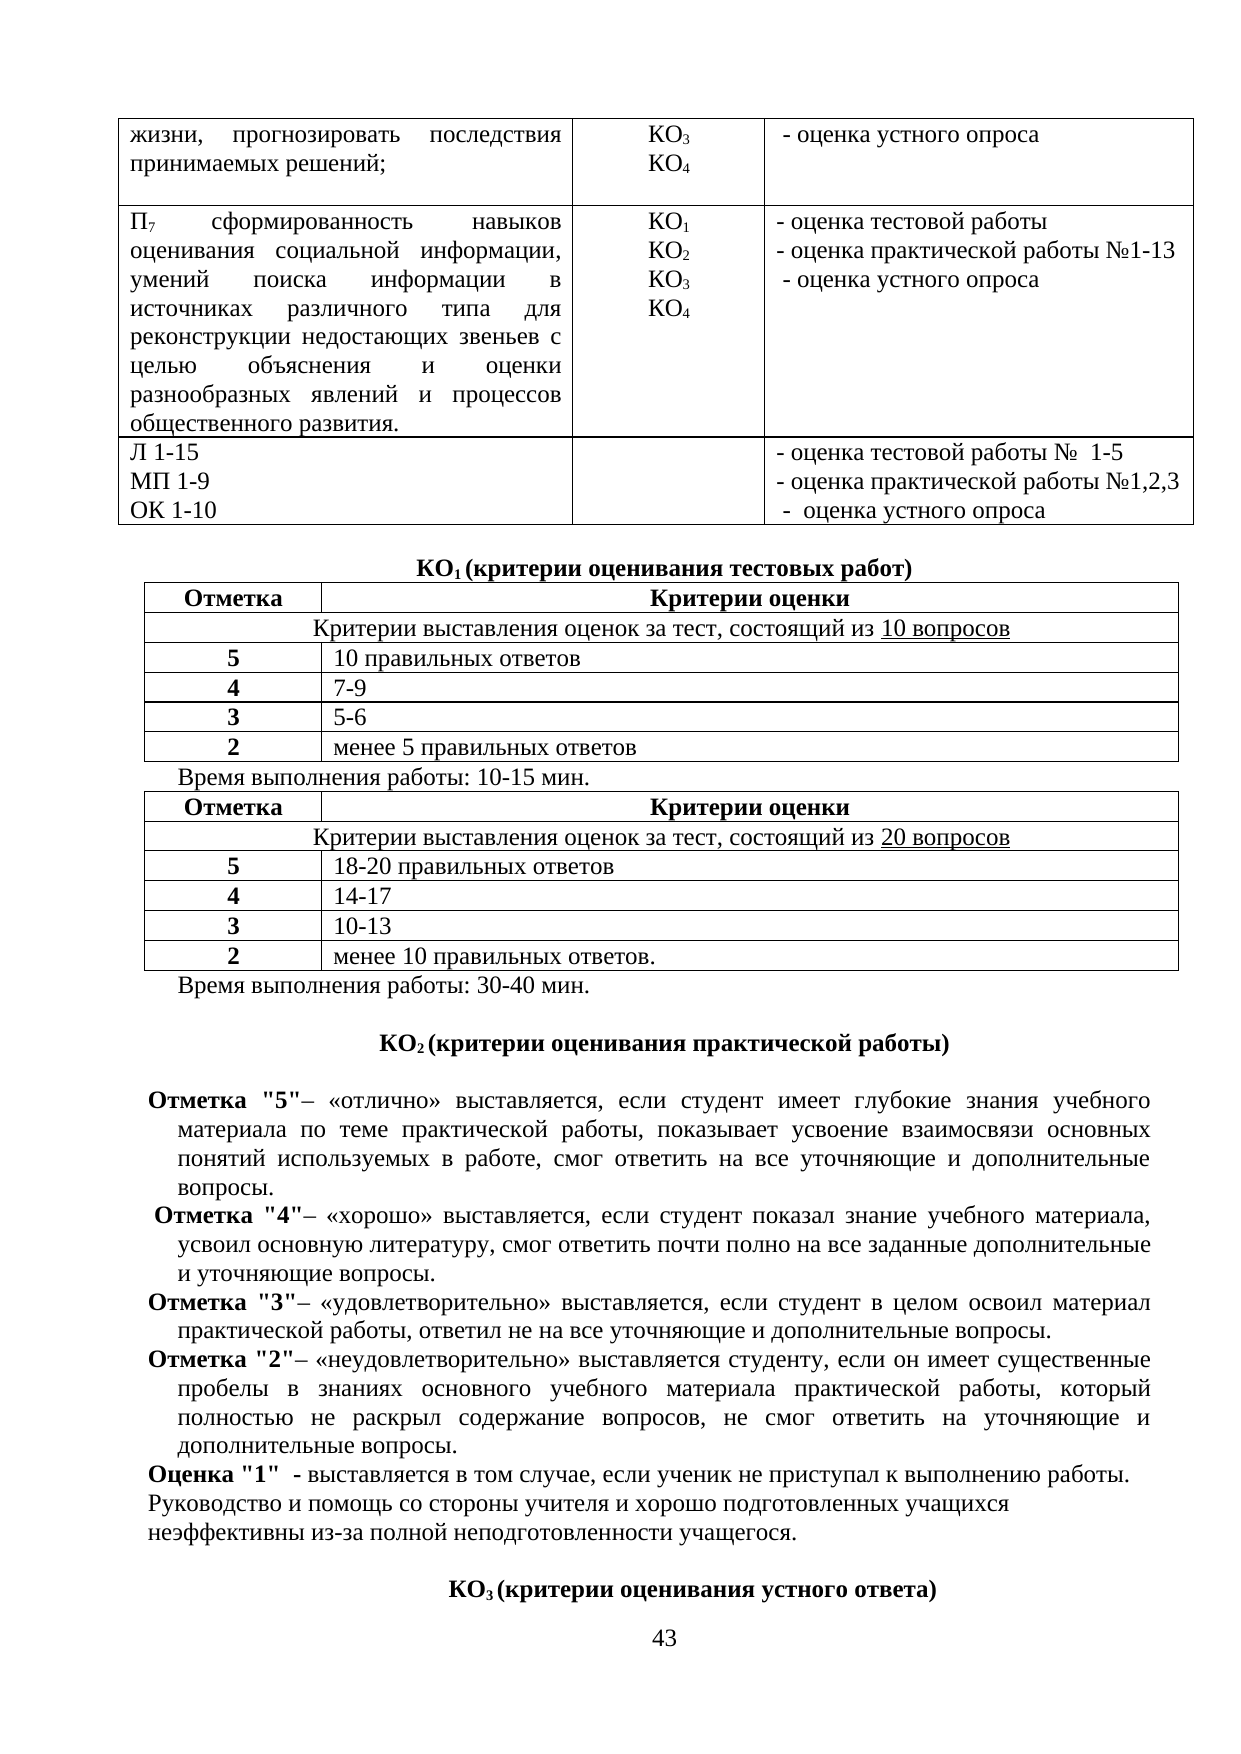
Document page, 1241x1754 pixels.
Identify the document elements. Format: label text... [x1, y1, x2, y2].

table_cell 4 [145, 673, 321, 701]
table_cell 14-17 [322, 881, 1178, 910]
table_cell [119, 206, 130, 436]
table_cell КО1 КО2 КО3 КО4 [573, 206, 764, 436]
table_header Критерии оценки [322, 583, 1178, 612]
table_cell 10-13 [322, 911, 1178, 940]
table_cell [765, 119, 1193, 205]
table_cell 2 [145, 941, 321, 969]
table_cell 2 [145, 732, 321, 761]
table_cell 10 правильных ответов [322, 643, 1178, 672]
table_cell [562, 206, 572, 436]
table_cell 5 [145, 643, 321, 672]
text Время выполнения работы: 30-40 мин. [177, 971, 1152, 999]
table_cell 5 [145, 851, 321, 880]
table_cell 5-6 [322, 703, 1178, 731]
text Отметка "2"– «неудовлетворительно» выставляется студенту, если он имеет существенные пробелы в знаниях основного учебного материала практической работы, который полностью не раскрыл содержание вопросов, не смог ответить на уточняющие и дополнительные вопросы. [148, 1344, 1152, 1459]
text Отметка "4"– «хорошо» выставляется, если студент показал знание учебного материала, усвоил основную литературу, смог ответить почти полно на все заданные дополнительные и уточняющие вопросы. [148, 1201, 1152, 1287]
text Отметка "5"– «отлично» выставляется, если студент имеет глубокие знания учебного материала по теме практической работы, показывает усвоение взаимосвязи основных понятий используемых в работе, смог ответить на все уточняющие и дополнительные вопросы. [148, 1086, 1152, 1201]
table_cell менее 5 правильных ответов [322, 732, 1178, 761]
table_cell 7-9 [322, 673, 1178, 701]
table_cell менее 10 правильных ответов. [322, 941, 1178, 969]
table_cell 3 [145, 703, 321, 731]
table_cell [573, 438, 764, 524]
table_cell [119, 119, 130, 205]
text КО1 (критерии оценивания тестовых работ) [177, 553, 1152, 582]
table_cell КО1 КО2 КО3 КО4 [573, 119, 764, 205]
table_cell 3 [145, 911, 321, 940]
table_cell 4 [145, 881, 321, 910]
table_cell 18-20 правильных ответов [322, 851, 1178, 880]
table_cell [765, 206, 1193, 436]
table_cell Критерии выставления оценок за тест, состоящий из 20 вопросов [145, 822, 1178, 850]
table_cell - оценка тестовой работы № 1-5 - оценка практической работы №1,2,3 - оценка устного опроса [765, 438, 1193, 524]
table_header Отметка [145, 583, 321, 612]
text Оценка "1" - выставляется в том случае, если ученик не приступал к выполнению работы. Руководство и помощь со стороны учителя и хорошо подготовленных учащихся неэффективны из-за полной неподготовленности учащегося. [148, 1459, 1152, 1546]
table_header Отметка [145, 792, 321, 821]
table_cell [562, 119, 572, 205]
table_cell Л 1-15 МП 1-9 ОК 1-10 [119, 438, 572, 524]
text КО3 (критерии оценивания устного ответа) [177, 1574, 1152, 1603]
text Время выполнения работы: 10-15 мин. [177, 762, 1152, 791]
table_header Критерии оценки [322, 792, 1178, 821]
text Отметка "3"– «удовлетворительно» выставляется, если студент в целом освоил материал практической работы, ответил не на все уточняющие и дополнительные вопросы. [148, 1287, 1152, 1344]
table_cell Критерии выставления оценок за тест, состоящий из 10 вопросов [145, 613, 1178, 642]
text КО2 (критерии оценивания практической работы) [177, 1028, 1152, 1057]
